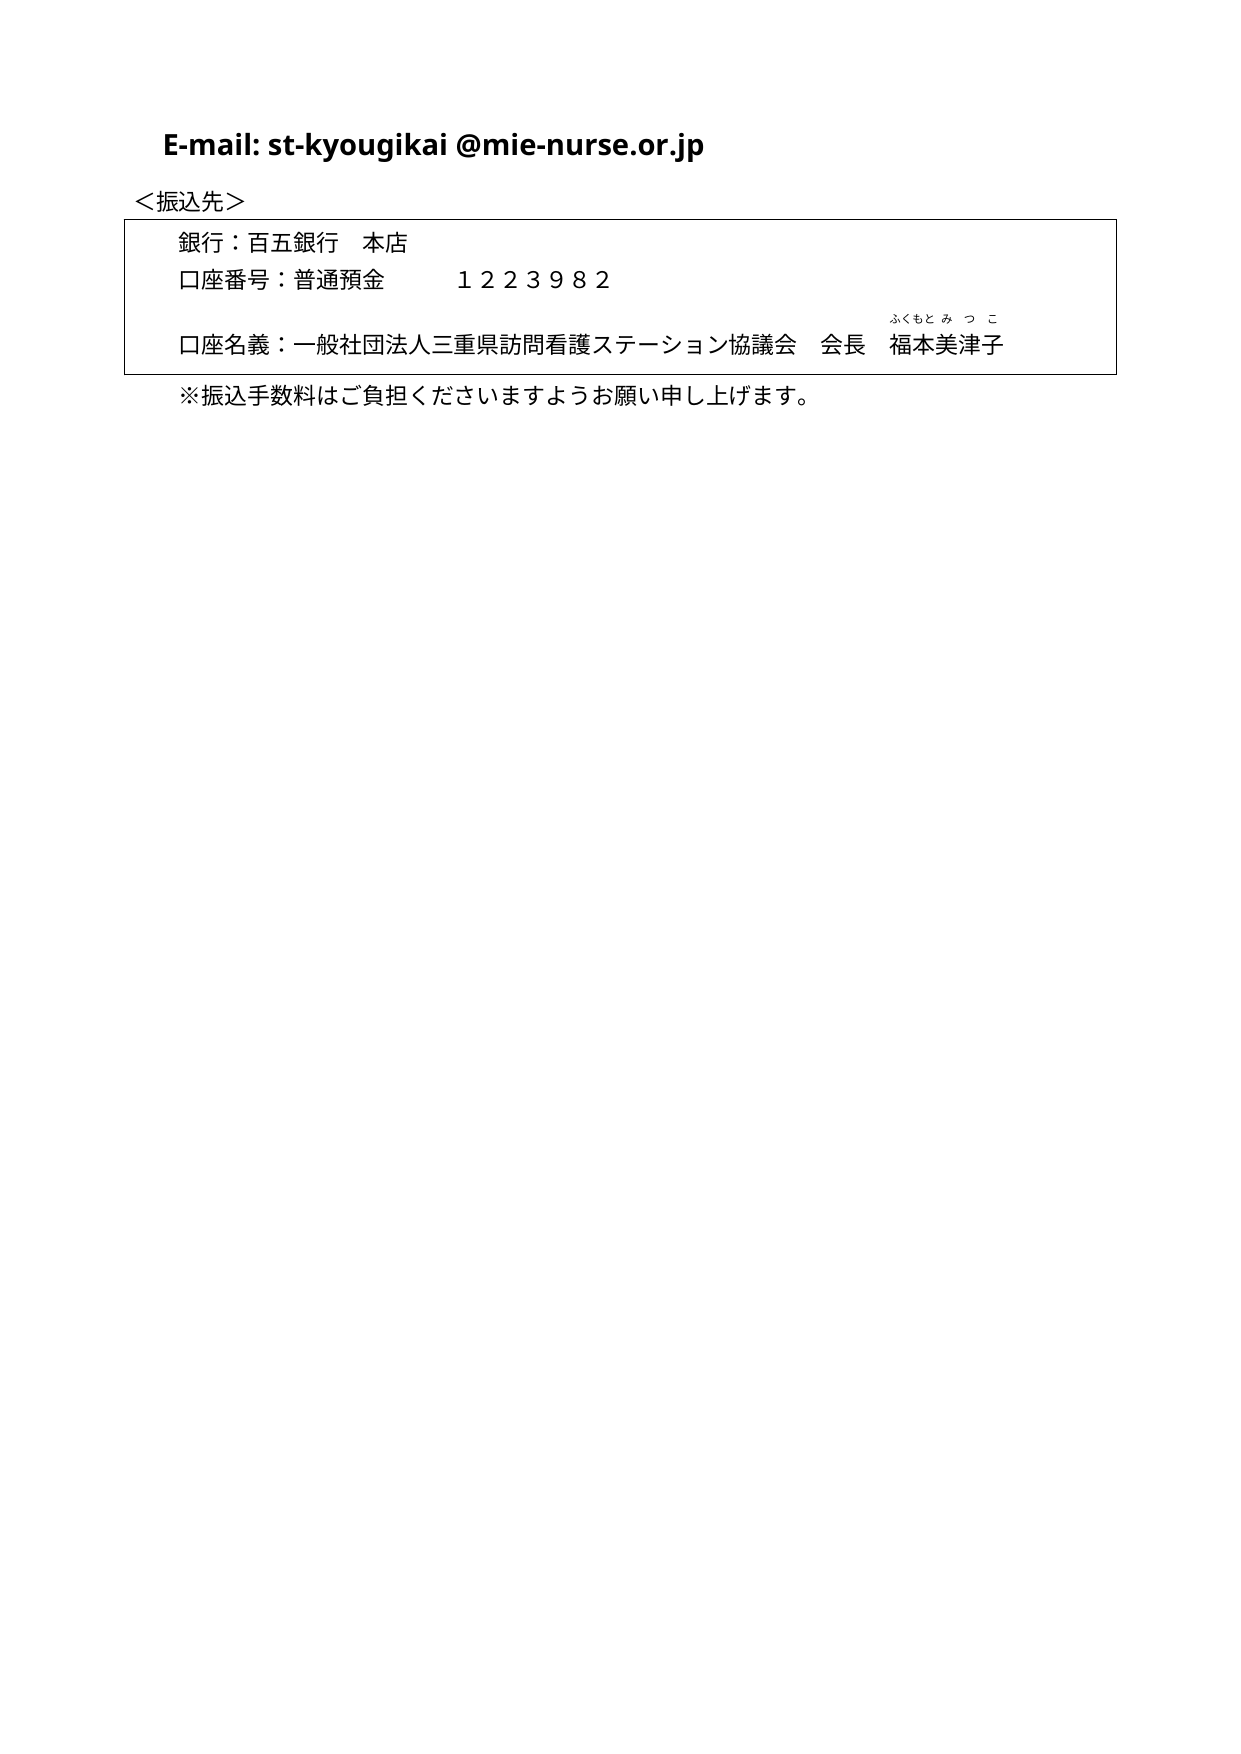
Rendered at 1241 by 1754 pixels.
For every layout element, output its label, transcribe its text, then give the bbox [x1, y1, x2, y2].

text 銀行：百五銀行 本店 [125, 220, 1116, 260]
text 口座名義：一般社団法人三重県訪問看護ステーション協議会 会長 [125, 297, 1116, 374]
text ※振込手数料はご負担くださいますようお願い申し上げます。 [133, 375, 1107, 413]
text ＜振込先＞ [133, 182, 1107, 219]
text 口座番号：普通預金 １２２３９８２ [133, 260, 1107, 297]
text E-mail: st-kyougikai @mie-nurse.or.jp [133, 107, 1107, 182]
